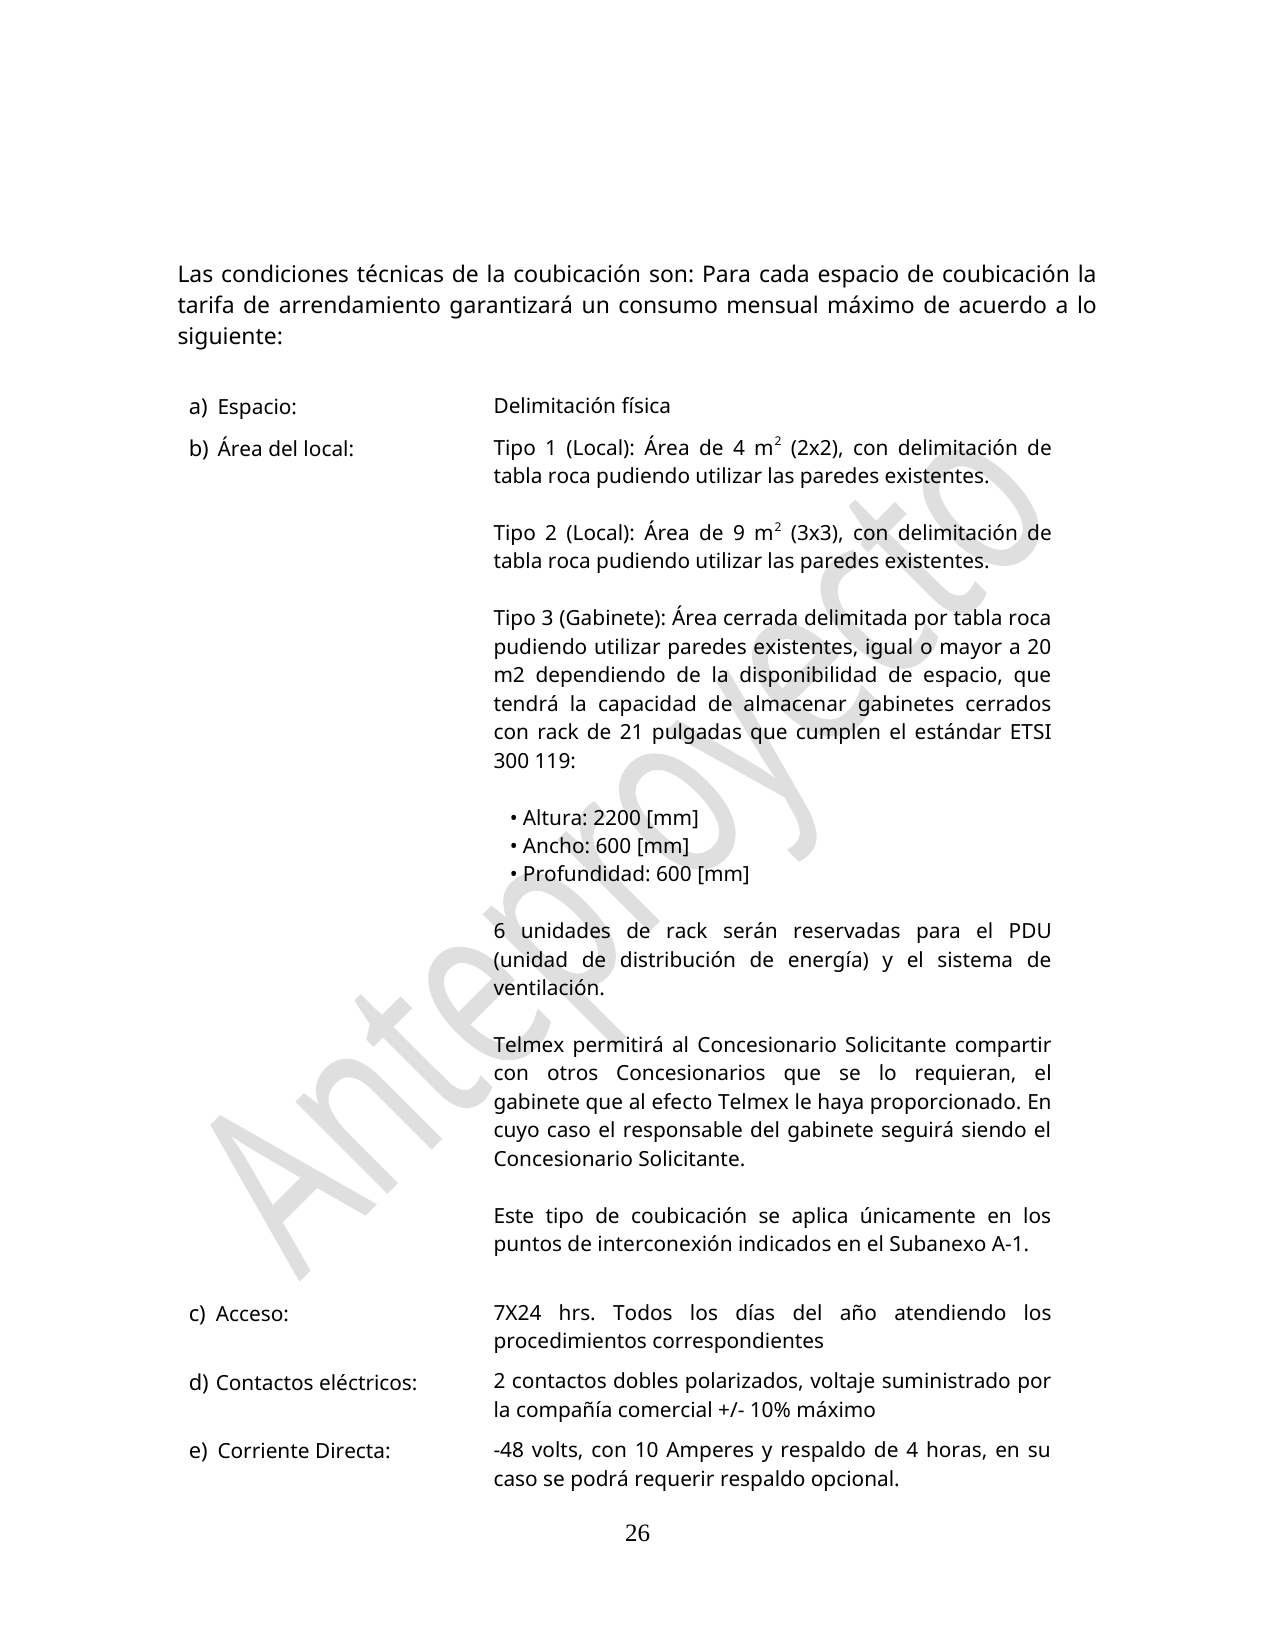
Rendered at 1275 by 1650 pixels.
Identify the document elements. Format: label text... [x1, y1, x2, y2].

text Las condiciones técnicas de la coubicación son: Para cada espacio de coubicación la tarifa de arrendamiento garantizará un consumo mensual máximo de acuerdo a lo siguiente: [177, 257, 1098, 351]
table_cell Tipo 1 (Local): Área de 4 m2 (2x2), con delimitación de tabla roca pudiendo utilizar las paredes existentes. Tipo 2 (Local): Área de 9 m2 (3x3), con delimitación de tabla roca pudiendo utilizar las paredes existentes. Tipo 3 (Gabinete): Área cerrada delimitada por tabla roca pudiendo utilizar paredes existentes, igual o mayor a 20 m2 dependiendo de la disponibilidad de espacio, que tendrá la capacidad de almacenar gabinetes cerrados con rack de 21 pulgadas que cumplen el estándar ETSI 300 119: • Altura: 2200 [mm] • Ancho: 600 [mm] • Profundidad: 600 [mm] 6 unidades de rack serán reservadas para el PDU (unidad de distribución de energía) y el sistema de ventilación. Telmex permitirá al Concesionario Solicitante compartir con otros Concesionarios que se lo requieran, el gabinete que al efecto Telmex le haya proporcionado. En cuyo caso el responsable del gabinete seguirá siendo el Concesionario Solicitante. Este tipo de coubicación se aplica únicamente en los puntos de interconexión indicados en el Subanexo A-1. [482, 427, 1063, 1292]
table_cell Área del local: [177, 427, 482, 1292]
table_cell -48 volts, con 10 Amperes y respaldo de 4 horas, en su caso se podrá requerir respaldo opcional. [482, 1430, 1063, 1498]
table_header Delimitación física [482, 385, 1063, 427]
table_cell 7X24 hrs. Todos los días del año atendiendo los procedimientos correspondientes [482, 1292, 1063, 1361]
table_header Espacio: [177, 385, 482, 427]
table_cell Contactos eléctricos: [177, 1361, 482, 1429]
table_cell Acceso: [177, 1292, 482, 1361]
table_cell 2 contactos dobles polarizados, voltaje suministrado por la compañía comercial +/- 10% máximo [482, 1361, 1063, 1429]
table_cell Corriente Directa: [177, 1430, 482, 1498]
